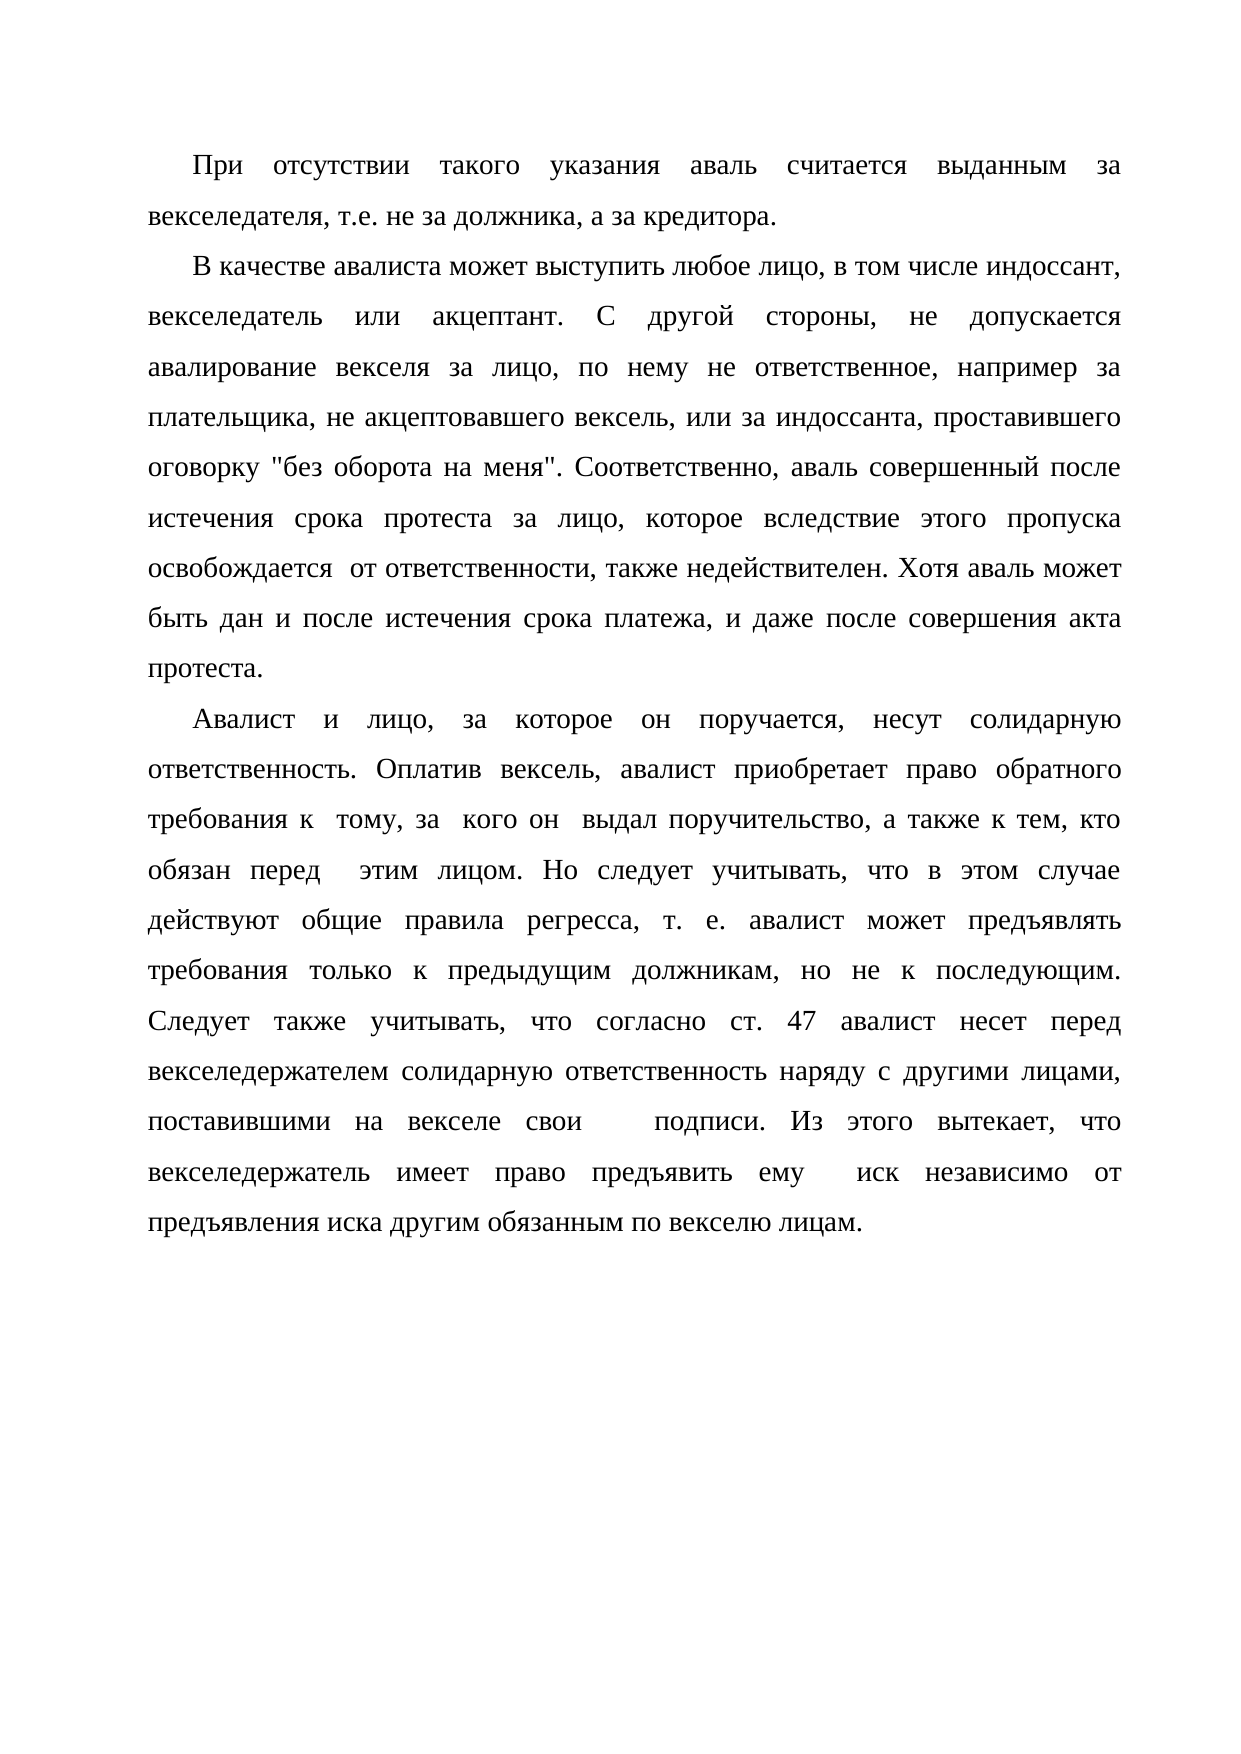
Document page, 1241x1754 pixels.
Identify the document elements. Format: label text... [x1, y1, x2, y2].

text Авалист и лицо, за которое он поручается, несут солидарную ответственность. Оплатив вексель, авалист приобретает право обратного требования к тому, за кого он выдал поручительство, а также к тем, кто обязан перед этим лицом. Но следует учитывать, что в этом случае действуют общие правила регресса, т. е. авалист может предъявлять требования только к предыдущим должникам, но не к последующим. Следует также учитывать, что согласно ст. 47 авалист несет перед векселедержателем солидарную ответственность наряду с другими лицами, поставившими на векселе свои подписи. Из этого вытекает, что векселедержатель имеет право предъявить ему иск независимо от предъявления иска другим обязанным по векселю лицам. [148, 701, 1122, 1238]
text В качестве авалиста может выступить любое лицо, в том числе индоссант, векселедатель или акцептант. С другой стороны, не допускается авалирование векселя за лицо, по нему не ответственное, например за плательщика, не акцептовавшего вексель, или за индоссанта, проставившего оговорку "без оборота на меня". Соответственно, аваль совершенный после истечения срока протеста за лицо, которое вследствие этого пропуска освобождается от ответственности, также недействителен. Хотя аваль может быть дан и после истечения срока платежа, и даже после совершения акта протеста. [148, 248, 1122, 684]
text При отсутствии такого указания аваль считается выданным за векселедателя, т.е. не за должника, а за кредитора. [148, 148, 1122, 232]
